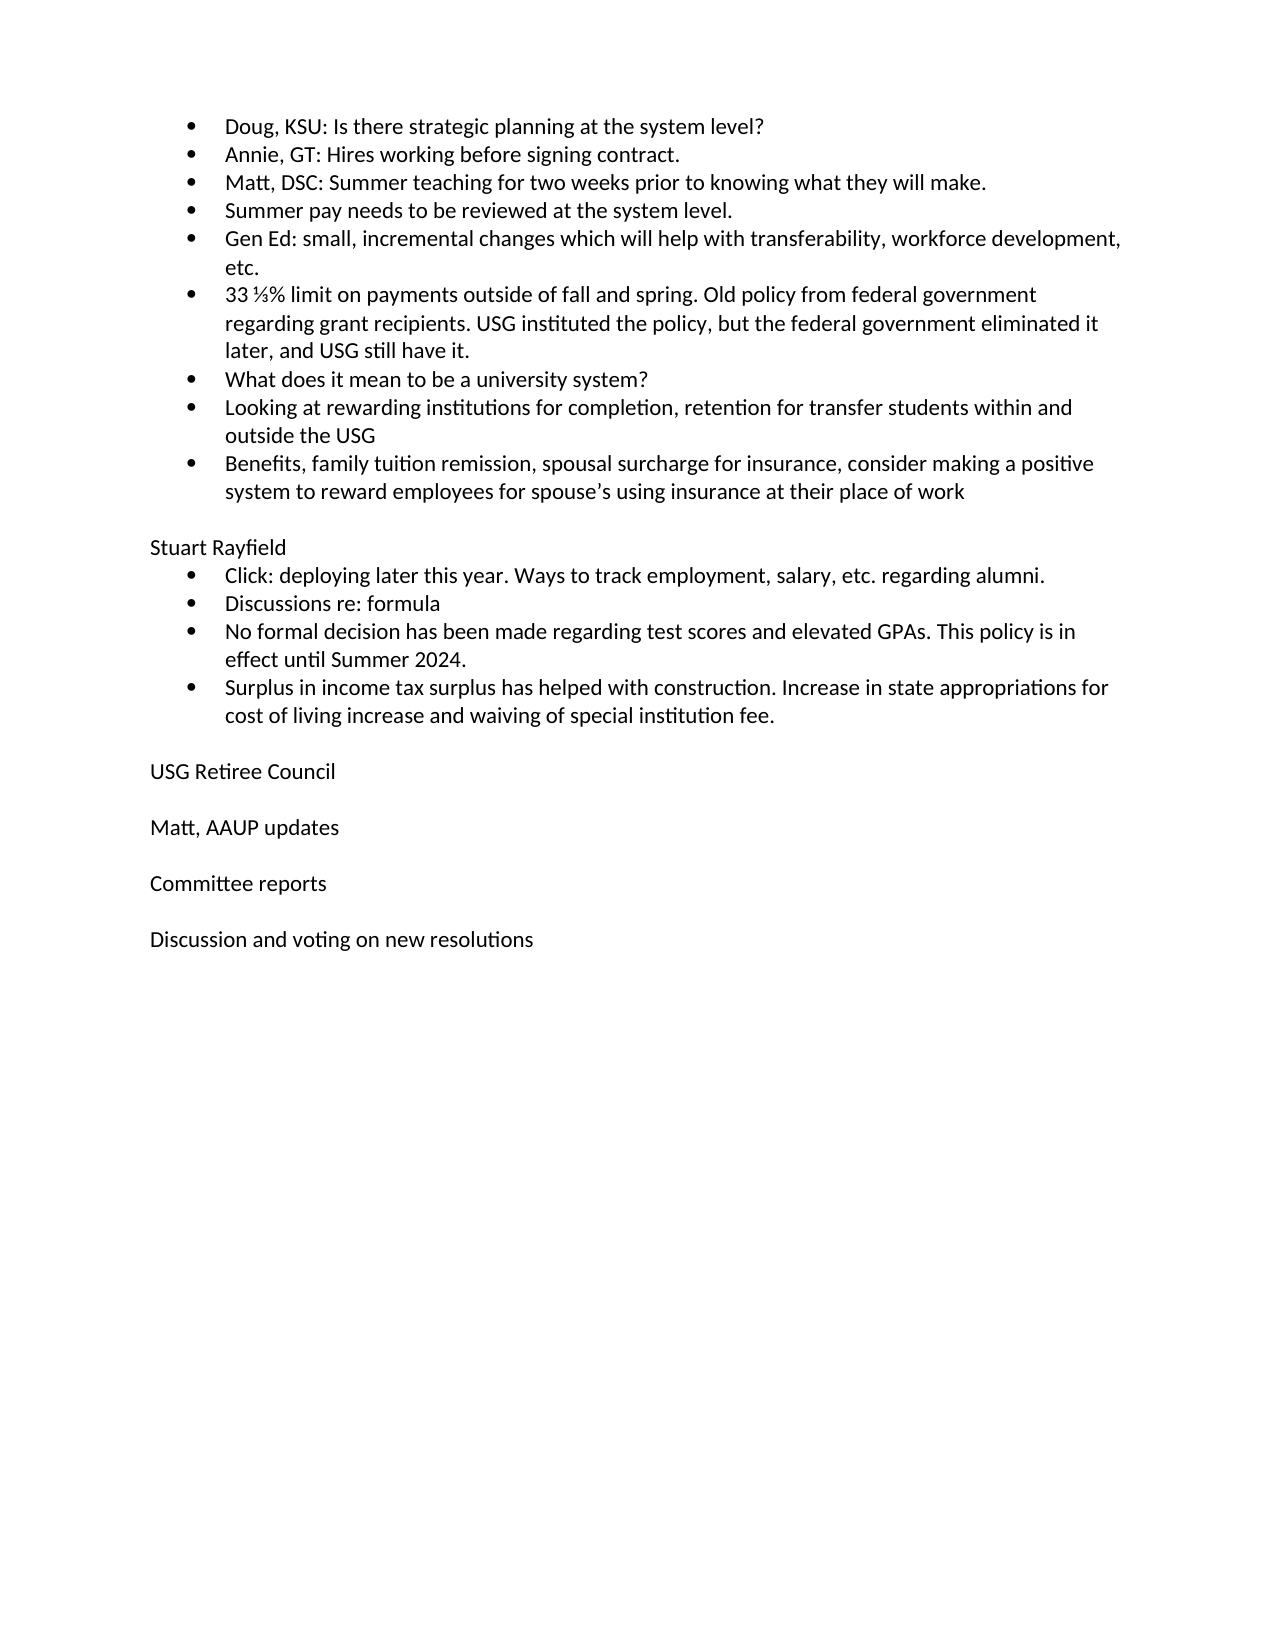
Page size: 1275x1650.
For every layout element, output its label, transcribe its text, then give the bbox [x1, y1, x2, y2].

list Annie, GT: Hires working before signing contract. [187, 141, 1125, 168]
list 33 ⅓% limit on payments outside of fall and spring. Old policy from federal government regarding grant recipients. USG instituted the policy, but the federal government eliminated it later, and USG still have it. [187, 281, 1125, 365]
text Stuart Rayfield [150, 533, 1125, 561]
list No formal decision has been made regarding test scores and elevated GPAs. This policy is in effect until Summer 2024. [187, 617, 1125, 673]
text Committee reports [150, 869, 1125, 897]
list What does it mean to be a university system? [187, 365, 1125, 393]
text USG Retiree Council [150, 757, 1125, 785]
list Click: deploying later this year. Ways to track employment, salary, etc. regarding alumni. [187, 561, 1125, 589]
list Summer pay needs to be reviewed at the system level. [187, 197, 1125, 224]
list Gen Ed: small, incremental changes which will help with transferability, workforce development, etc. [187, 224, 1125, 281]
list Looking at rewarding institutions for completion, retention for transfer students within and outside the USG [187, 393, 1125, 449]
list Discussions re: formula [187, 589, 1125, 617]
list Benefits, family tuition remission, spousal surcharge for insurance, consider making a positive system to reward employees for spouse’s using insurance at their place of work [187, 449, 1125, 505]
list Surplus in income tax surplus has helped with construction. Increase in state appropriations for cost of living increase and waiving of special institution fee. [187, 673, 1125, 729]
list Doug, KSU: Is there strategic planning at the system level? [187, 112, 1125, 141]
text Matt, AAUP updates [150, 813, 1125, 841]
text Discussion and voting on new resolutions [150, 925, 1125, 953]
list Matt, DSC: Summer teaching for two weeks prior to knowing what they will make. [187, 168, 1125, 197]
